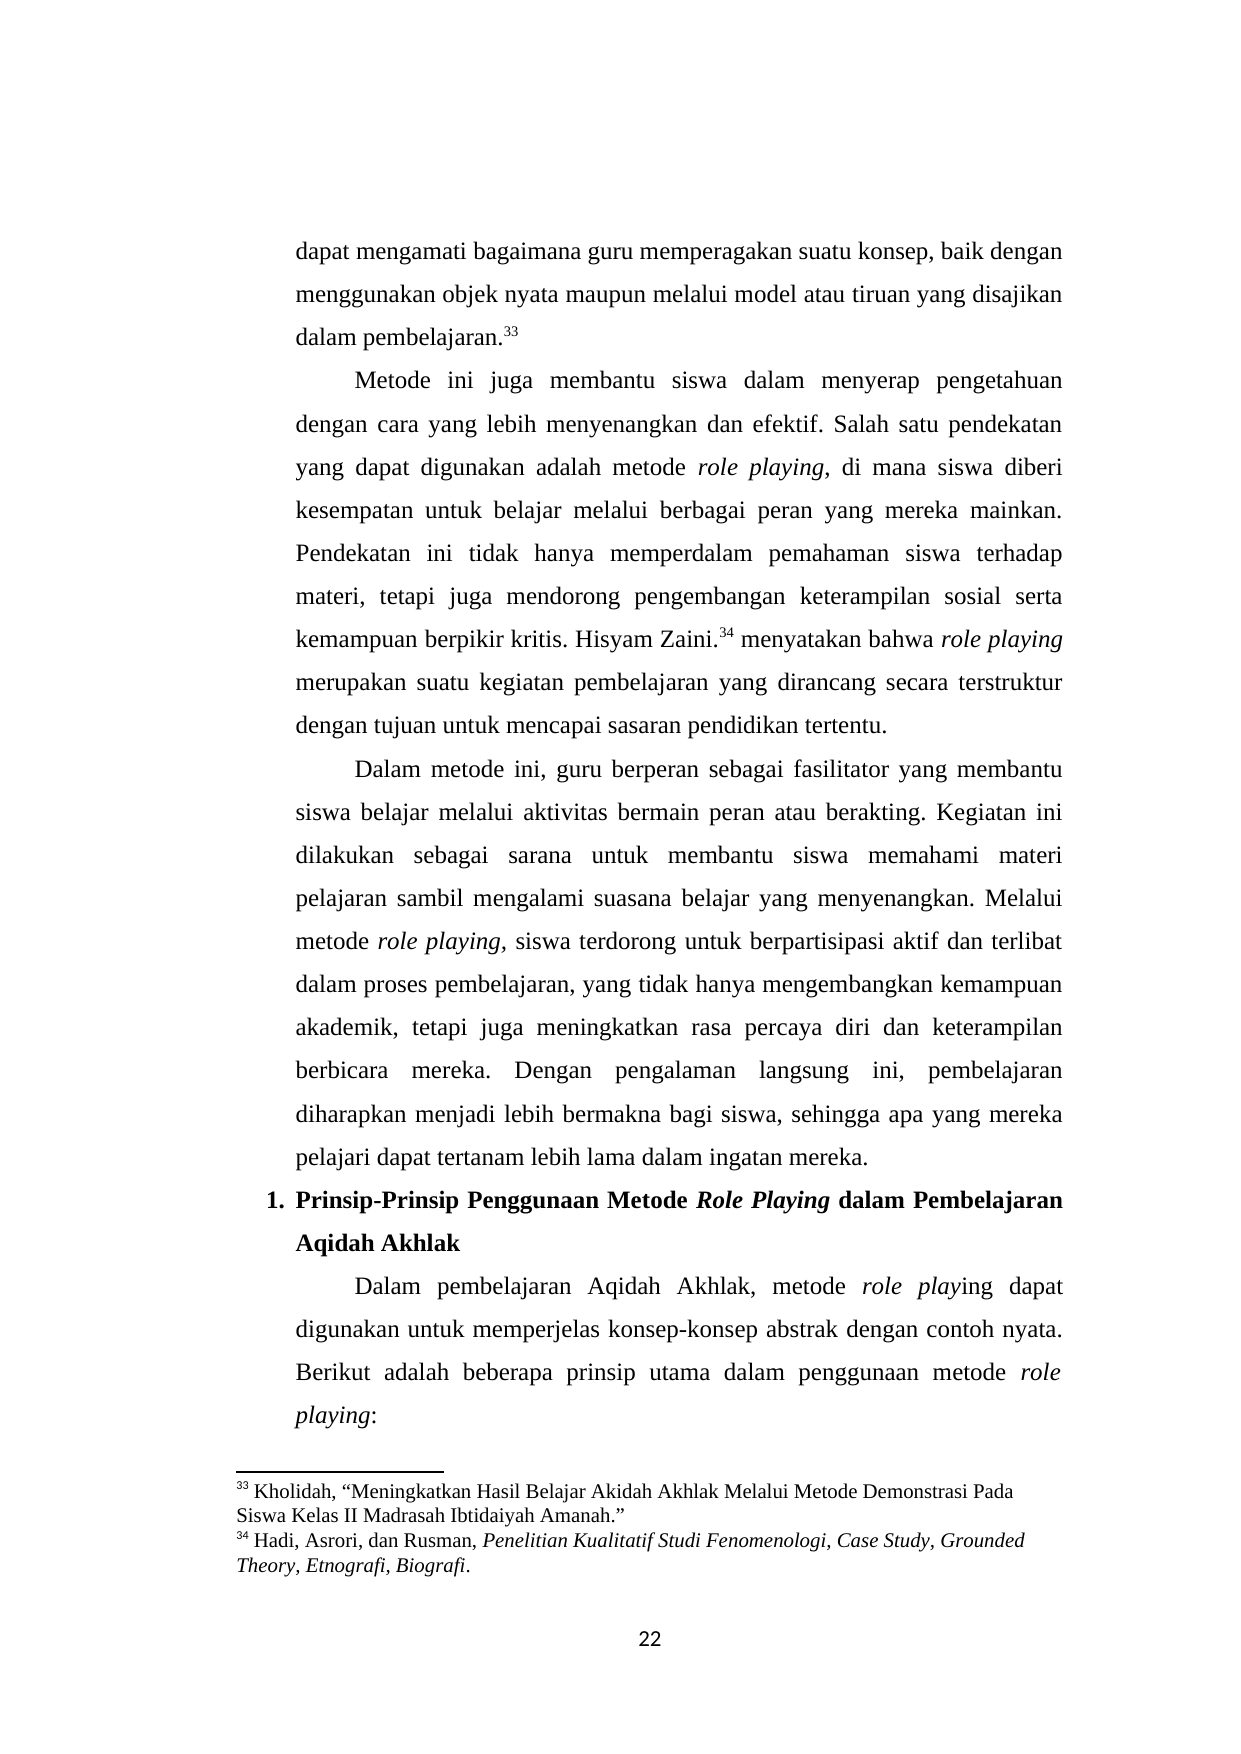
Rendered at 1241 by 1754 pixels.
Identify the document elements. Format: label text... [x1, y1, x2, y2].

list Dalam metode ini, guru berperan sebagai fasilitator yang membantu siswa belajar melalui aktivitas bermain peran atau berakting. Kegiatan ini dilakukan sebagai sarana untuk membantu siswa memahami materi pelajaran sambil mengalami suasana belajar yang menyenangkan. Melalui metode role playing, siswa terdorong untuk berpartisipasi aktif dan terlibat dalam proses pembelajaran, yang tidak hanya mengembangkan kemampuan akademik, tetapi juga meningkatkan rasa percaya diri dan keterampilan berbicara mereka. Dengan pengalaman langsung ini, pembelajaran diharapkan menjadi lebih bermakna bagi siswa, sehingga apa yang mereka pelajari dapat tertanam lebih lama dalam ingatan mereka. [295, 754, 1063, 1171]
list Dalam pembelajaran Aqidah Akhlak, metode role playing dapat digunakan untuk memperjelas konsep-konsep abstrak dengan contoh nyata. Berikut adalah beberapa prinsip utama dalam penggunaan metode role playing: [295, 1271, 1063, 1429]
list Prinsip-Prinsip Penggunaan Metode Role Playing dalam Pembelajaran Aqidah Akhlak [266, 1185, 1063, 1257]
list Metode ini juga membantu siswa dalam menyerap pengetahuan dengan cara yang lebih menyenangkan dan efektif. Salah satu pendekatan yang dapat digunakan adalah metode role playing, di mana siswa diberi kesempatan untuk belajar melalui berbagai peran yang mereka mainkan. Pendekatan ini tidak hanya memperdalam pemahaman siswa terhadap materi, tetapi juga mendorong pengembangan keterampilan sosial serta kemampuan berpikir kritis. Hisyam Zaini. menyatakan bahwa role playing merupakan suatu kegiatan pembelajaran yang dirancang secara terstruktur dengan tujuan untuk mencapai sasaran pendidikan tertentu. [295, 366, 1063, 739]
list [295, 236, 1063, 351]
